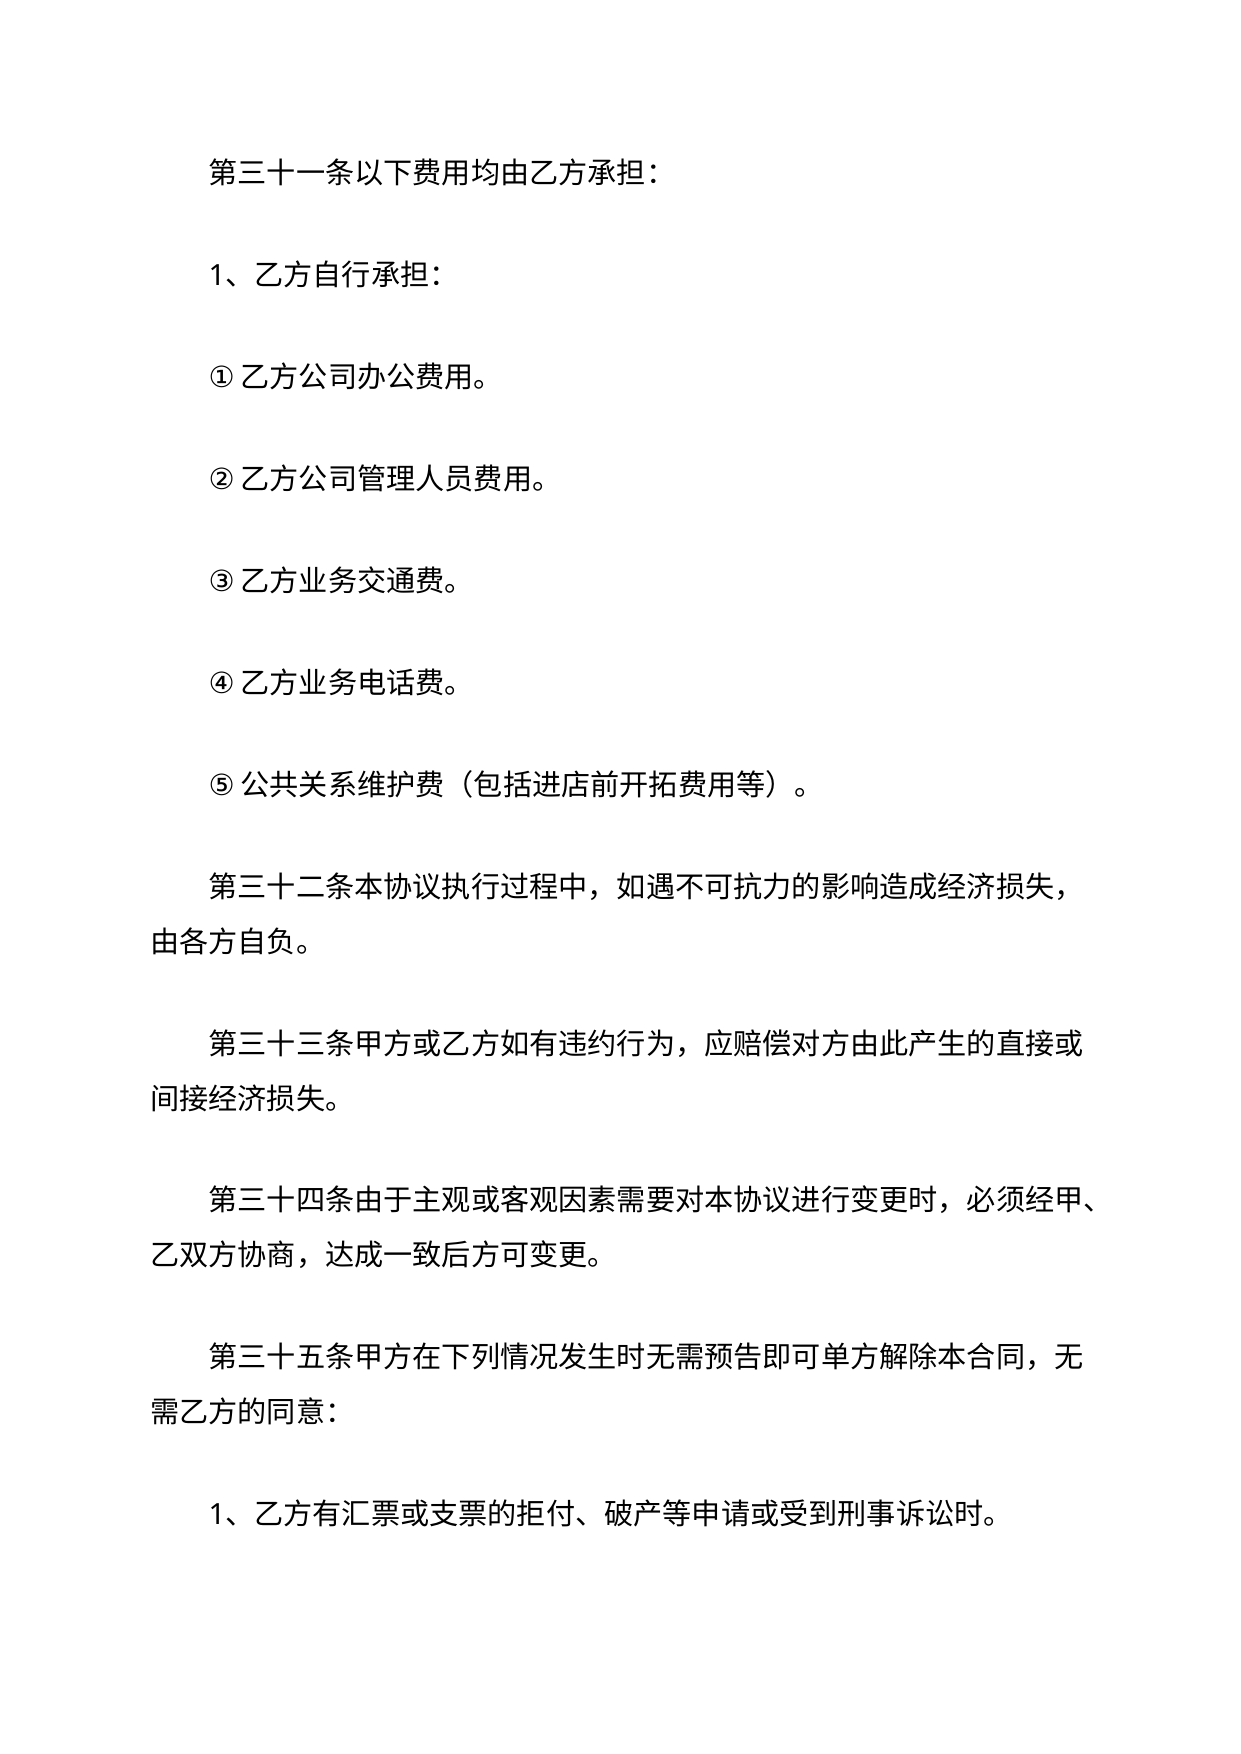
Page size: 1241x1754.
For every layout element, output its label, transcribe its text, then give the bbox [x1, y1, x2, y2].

text 1、乙方自行承担： [150, 252, 1090, 294]
text ②乙方公司管理人员费用。 [150, 456, 1090, 498]
text ③乙方业务交通费。 [150, 558, 1090, 600]
text 第三十二条本协议执行过程中，如遇不可抗力的影响造成经济损失，由各方自负。 [150, 864, 1090, 961]
text 第三十三条甲方或乙方如有违约行为，应赔偿对方由此产生的直接或间接经济损失。 [150, 1020, 1090, 1117]
text 1、乙方有汇票或支票的拒付、破产等申请或受到刑事诉讼时。 [150, 1490, 1090, 1533]
text ④乙方业务电话费。 [150, 660, 1090, 702]
text 第三十四条由于主观或客观因素需要对本协议进行变更时，必须经甲、乙双方协商，达成一致后方可变更。 [150, 1177, 1090, 1274]
text ⑤公共关系维护费（包括进店前开拓费用等）。 [150, 762, 1090, 804]
text 第三十一条以下费用均由乙方承担： [150, 150, 1090, 192]
text 第三十五条甲方在下列情况发生时无需预告即可单方解除本合同，无需乙方的同意： [150, 1334, 1090, 1431]
text ①乙方公司办公费用。 [150, 354, 1090, 396]
